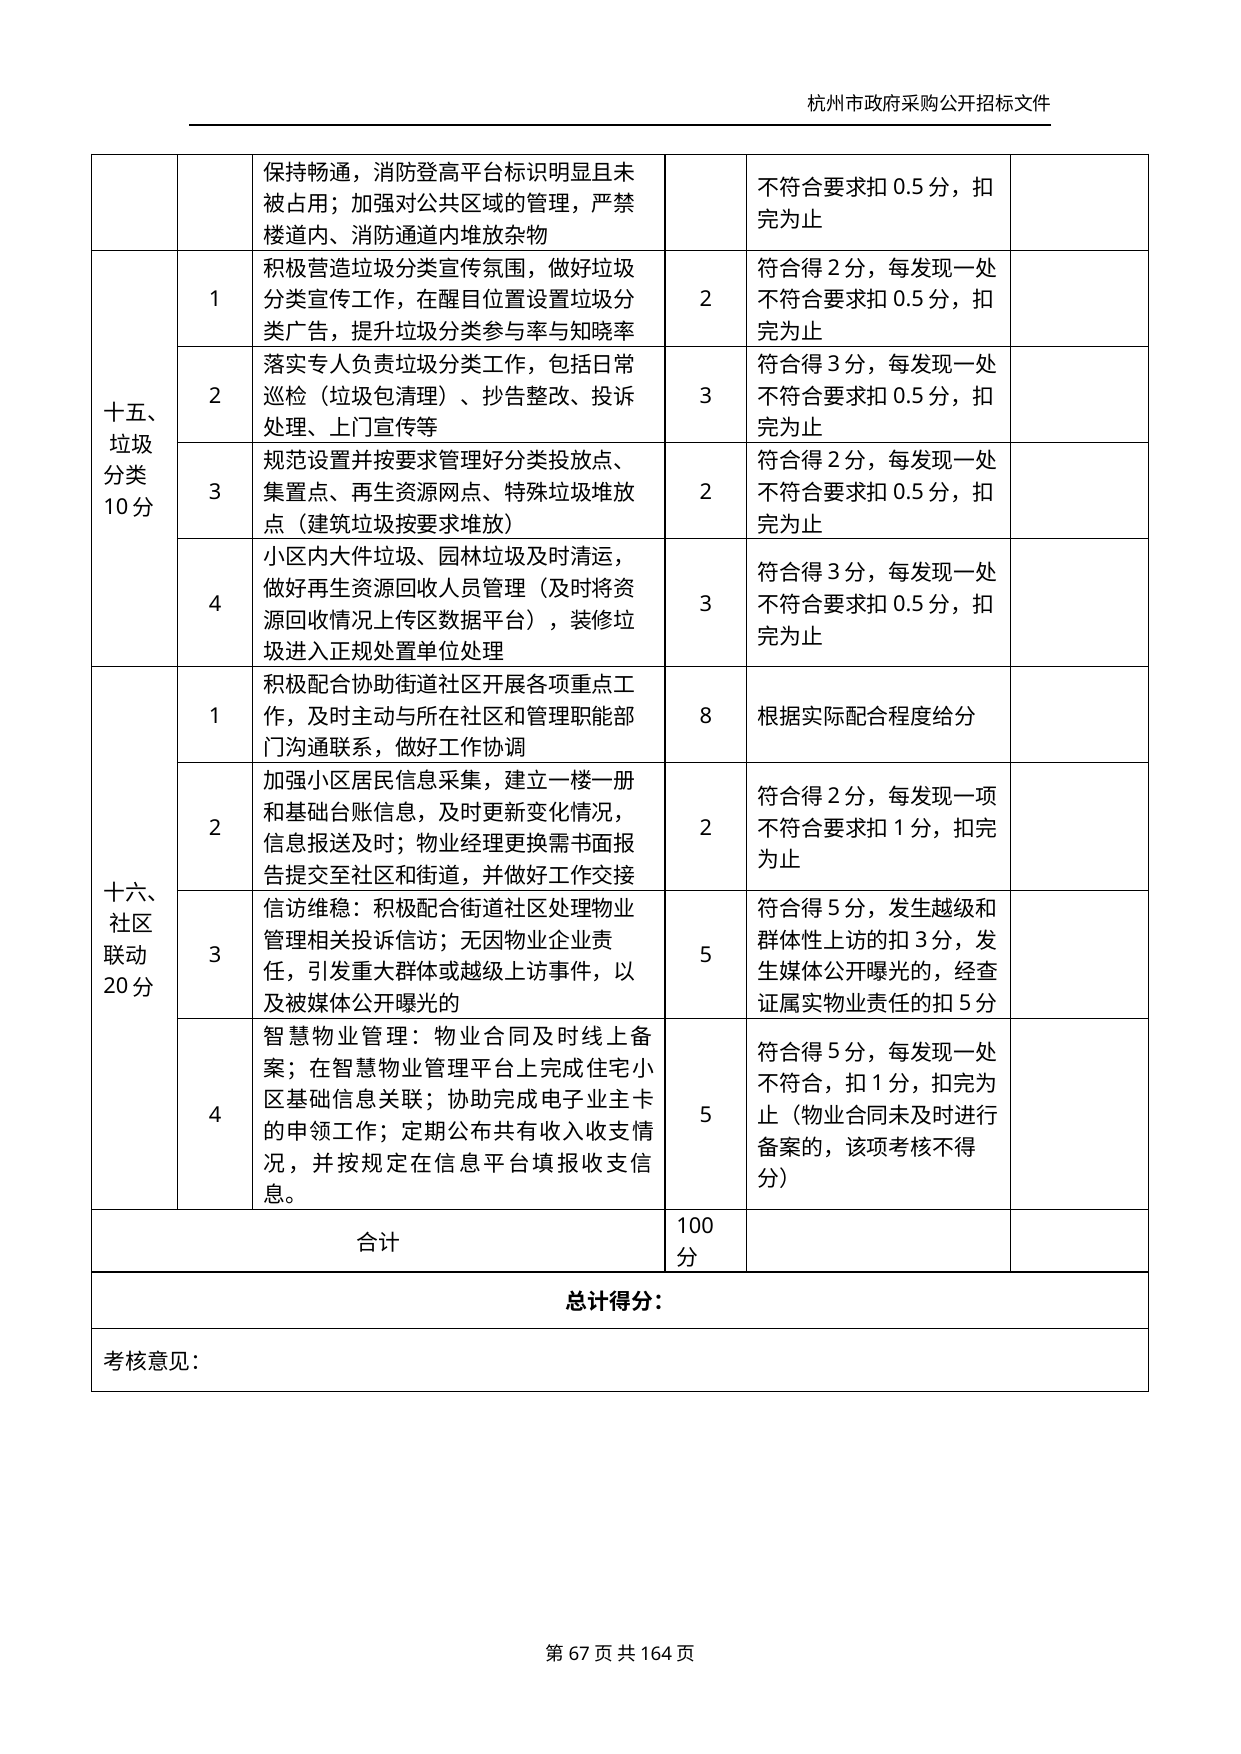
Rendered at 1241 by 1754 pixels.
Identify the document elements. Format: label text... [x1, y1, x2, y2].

table_cell 符合得2分，每发现一项不符合要求扣1分，扣完为止 [747, 763, 1010, 890]
table_cell 5 [666, 1019, 746, 1209]
table_cell 符合得5分，每发现一处不符合，扣1分，扣完为止（物业合同未及时进行备案的，该项考核不得分） [747, 1019, 1010, 1209]
table_cell 信访维稳：积极配合街道社区处理物业管理相关投诉信访；无因物业企业责任，引发重大群体或越级上访事件，以及被媒体公开曝光的 [253, 891, 664, 1018]
table_cell [1011, 891, 1148, 1018]
table_cell [1011, 347, 1148, 442]
table_cell 积极配合协助街道社区开展各项重点工作，及时主动与所在社区和管理职能部门沟通联系，做好工作协调 [253, 667, 664, 762]
table_cell 2 [178, 347, 252, 442]
table_cell 2 [666, 251, 746, 346]
table_cell [1011, 155, 1148, 249]
table_cell 2 [666, 763, 746, 890]
table_cell [747, 1210, 1010, 1271]
table_cell 8 [666, 667, 746, 762]
table_cell [1011, 667, 1148, 762]
table_cell 小区内大件垃圾、园林垃圾及时清运，做好再生资源回收人员管理（及时将资源回收情况上传区数据平台），装修垃圾进入正规处置单位处理 [253, 539, 664, 666]
table_cell 总计得分： [92, 1273, 1148, 1328]
table_cell 符合得2分，每发现一处不符合要求扣0.5分，扣完为止 [747, 443, 1010, 538]
table_cell 规范设置并按要求管理好分类投放点、集置点、再生资源网点、特殊垃圾堆放点（建筑垃圾按要求堆放） [253, 443, 664, 538]
table_cell 3 [178, 443, 252, 538]
table_cell 符合得2分，每发现一处不符合要求扣0.5分，扣完为止 [747, 251, 1010, 346]
table_cell 垃圾分类10分 [92, 251, 177, 666]
table_cell 社区联动20分 [92, 667, 177, 1209]
table_cell 2 [666, 443, 746, 538]
table_cell 2 [178, 155, 252, 249]
table_cell 2 [178, 763, 252, 890]
table_cell [1011, 1019, 1148, 1209]
table_cell 考核意见： [92, 1329, 1148, 1391]
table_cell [253, 155, 664, 249]
table_cell [1011, 251, 1148, 346]
table_cell 4 [178, 1019, 252, 1209]
table_cell [1011, 763, 1148, 890]
table_cell 合计 [92, 1210, 664, 1271]
table_cell 100分 [666, 1210, 746, 1271]
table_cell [747, 155, 1010, 249]
table_cell 3 [666, 539, 746, 666]
table_cell 1 [178, 667, 252, 762]
table_cell 符合得3分，每发现一处不符合要求扣0.5分，扣完为止 [747, 539, 1010, 666]
table_cell 加强小区居民信息采集，建立一楼一册和基础台账信息，及时更新变化情况，信息报送及时；物业经理更换需书面报告提交至社区和街道，并做好工作交接 [253, 763, 664, 890]
table_cell 4 [178, 539, 252, 666]
table_cell 智慧物业管理：物业合同及时线上备案；在智慧物业管理平台上完成住宅小区基础信息关联；协助完成电子业主卡的申领工作；定期公布共有收入收支情况，并按规定在信息平台填报收支信息。 [253, 1019, 664, 1209]
table_cell [1011, 539, 1148, 666]
table_cell [1011, 443, 1148, 538]
table_cell 积极营造垃圾分类宣传氛围，做好垃圾分类宣传工作，在醒目位置设置垃圾分类广告，提升垃圾分类参与率与知晓率 [253, 251, 664, 346]
table_cell 3 [666, 347, 746, 442]
table_cell 符合得3分，每发现一处不符合要求扣0.5分，扣完为止 [747, 347, 1010, 442]
table_cell 1 [178, 251, 252, 346]
table_cell 根据实际配合程度给分 [747, 667, 1010, 762]
table_cell 5 [666, 891, 746, 1018]
table_cell 5 [666, 155, 746, 249]
table_cell 3 [178, 891, 252, 1018]
table_cell [1011, 1210, 1148, 1271]
table_cell 符合得5分，发生越级和群体性上访的扣3分，发生媒体公开曝光的，经查证属实物业责任的扣5分 [747, 891, 1010, 1018]
table_cell 落实专人负责垃圾分类工作，包括日常巡检（垃圾包清理）、抄告整改、投诉处理、上门宣传等 [253, 347, 664, 442]
